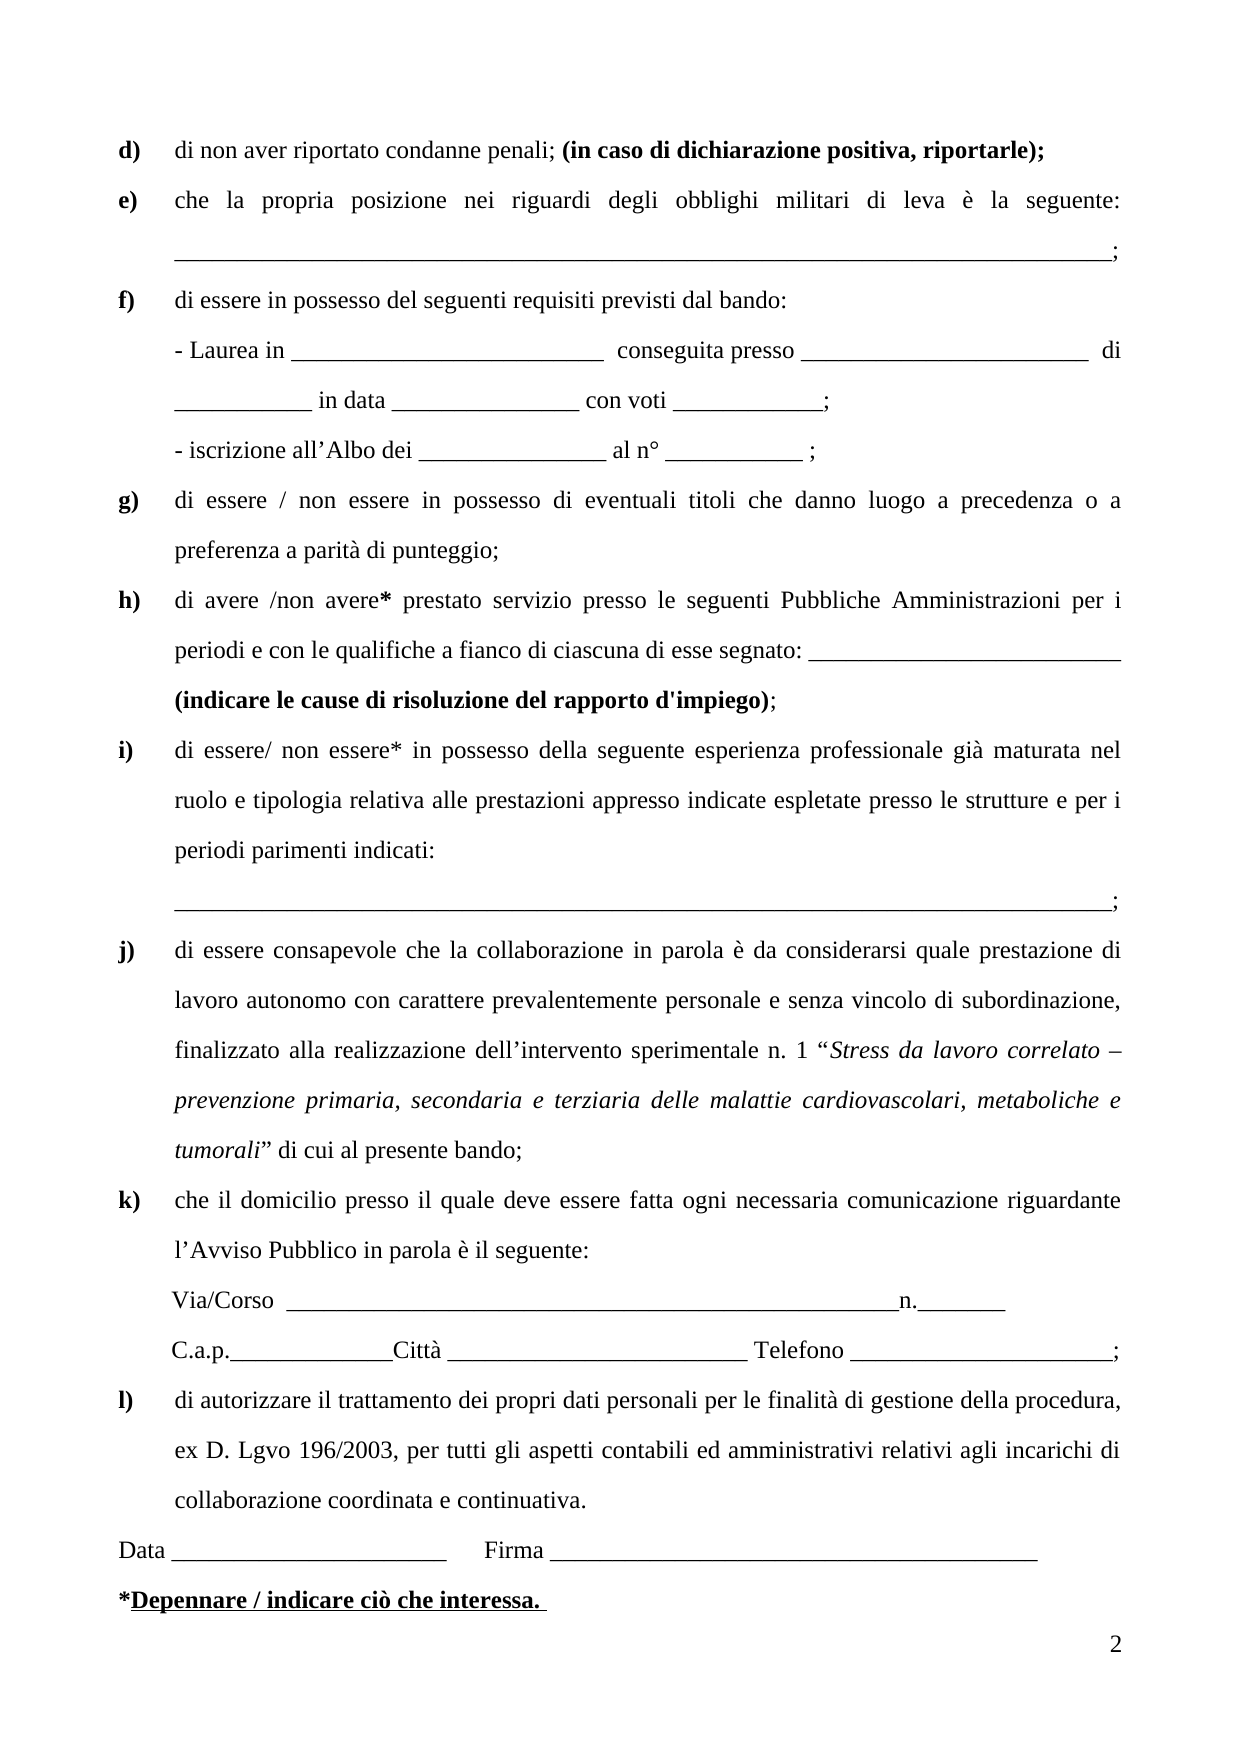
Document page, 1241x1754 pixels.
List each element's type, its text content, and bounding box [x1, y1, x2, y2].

list di essere / non essere in possesso di eventuali titoli che danno luogo a precedenza o a preferenza a parità di punteggio; [118, 468, 1122, 568]
text *Depennare / indicare ciò che interessa. [118, 1568, 1122, 1618]
list di non aver riportato condanne penali; (in caso di dichiarazione positiva, riportarle); [118, 118, 1122, 168]
list di essere in possesso del seguenti requisiti previsti dal bando: [118, 268, 1122, 318]
text - Laurea in _________________________ conseguita presso _______________________ di ___________ in data _______________ con voti ____________; [174, 318, 1122, 418]
list che la propria posizione nei riguardi degli obblighi militari di leva è la seguente: ___________________________________________________________________________; [118, 168, 1122, 268]
list che il domicilio presso il quale deve essere fatta ogni necessaria comunicazione riguardante l’Avviso Pubblico in parola è il seguente: [118, 1168, 1122, 1268]
text C.a.p._____________Città ________________________ Telefono _____________________; [118, 1318, 1122, 1368]
text - iscrizione all’Albo dei _______________ al n° ___________ ; [174, 418, 1122, 468]
text Data ______________________ Firma _______________________________________ [118, 1518, 1122, 1568]
list di autorizzare il trattamento dei propri dati personali per le finalità di gestione della procedura, ex D. Lgvo 196/2003, per tutti gli aspetti contabili ed amministrativi relativi agli incarichi di collaborazione coordinata e continuativa. [118, 1368, 1122, 1518]
list di essere consapevole che la collaborazione in parola è da considerarsi quale prestazione di lavoro autonomo con carattere prevalentemente personale e senza vincolo di subordinazione, finalizzato alla realizzazione dell’intervento sperimentale n. 1 “Stress da lavoro correlato – prevenzione primaria, secondaria e terziaria delle malattie cardiovascolari, metaboliche e tumorali” di cui al presente bando; [118, 918, 1122, 1168]
text ___________________________________________________________________________; [174, 868, 1122, 918]
list di essere/ non essere* in possesso della seguente esperienza professionale già maturata nel ruolo e tipologia relativa alle prestazioni appresso indicate espletate presso le strutture e per i periodi parimenti indicati: [118, 718, 1122, 868]
list di avere /non avere* prestato servizio presso le seguenti Pubbliche Amministrazioni per i periodi e con le qualifiche a fianco di ciascuna di esse segnato: _________________________ (indicare le cause di risoluzione del rapporto d'impiego); [118, 568, 1122, 718]
text Via/Corso _________________________________________________n._______ [118, 1268, 1122, 1318]
